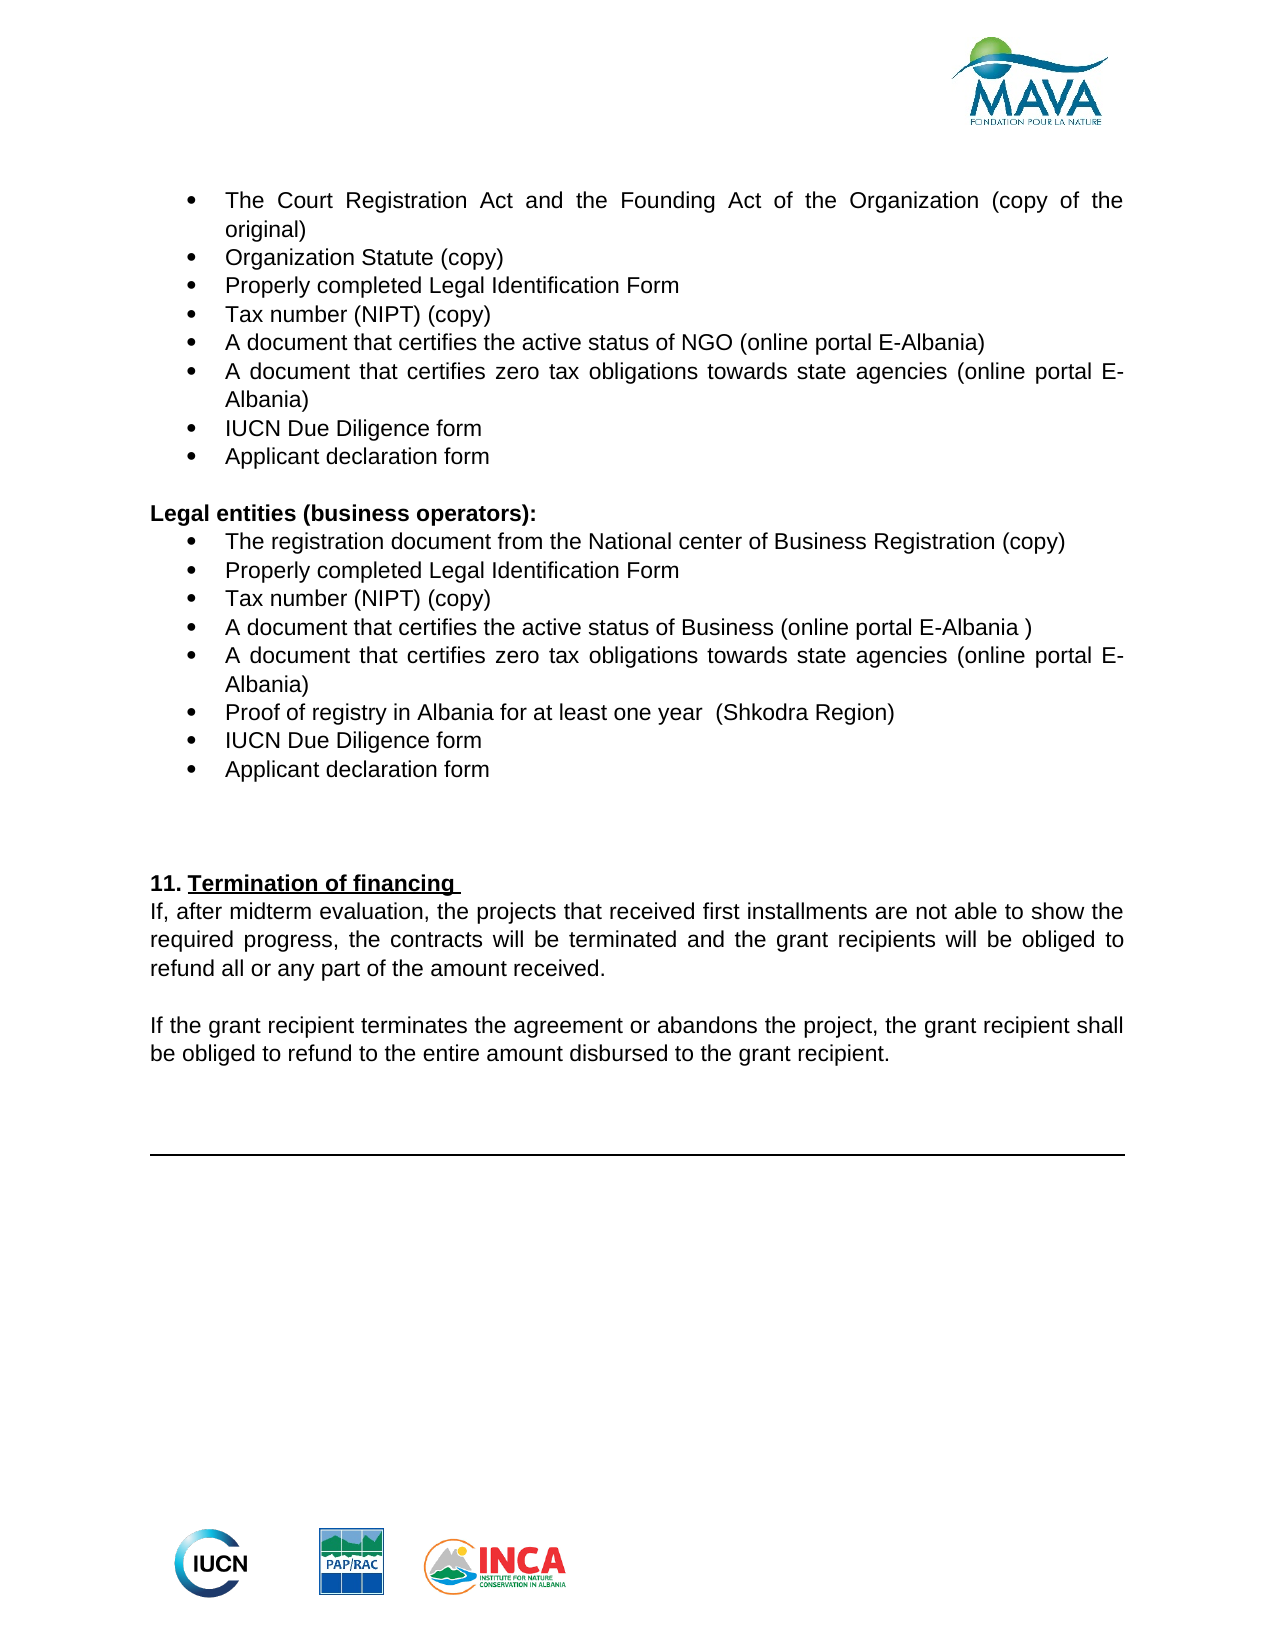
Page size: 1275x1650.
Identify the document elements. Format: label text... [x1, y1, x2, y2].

list Properly completed Legal Identification Form [187, 557, 1125, 583]
list Proof of registry in Albania for at least one year (Shkodra Region) [187, 699, 1125, 725]
list Applicant declaration form [187, 756, 1125, 782]
list Organization Statute (copy) [187, 244, 1125, 270]
text Legal entities (business operators): [150, 500, 1125, 526]
list A document that certifies zero tax obligations towards state agencies (online portal E-Albania) [187, 642, 1125, 697]
picture [417, 1493, 573, 1641]
list Tax number (NIPT) (copy) [187, 585, 1125, 612]
text If the grant recipient terminates the agreement or abandons the project, the grant recipient shall be obliged to refund to the entire amount disbursed to the grant recipient. [150, 1012, 1125, 1067]
list Properly completed Legal Identification Form [187, 272, 1125, 299]
picture [319, 1528, 384, 1595]
list Applicant declaration form [187, 443, 1125, 469]
list A document that certifies zero tax obligations towards state agencies (online portal E-Albania) [187, 358, 1125, 412]
picture [173, 1526, 248, 1600]
list IUCN Due Diligence form [187, 727, 1125, 754]
list Tax number (NIPT) (copy) [187, 301, 1125, 327]
list The registration document from the National center of Business Registration (copy) [187, 528, 1125, 555]
text If, after midterm evaluation, the projects that received first installments are not able to show the required progress, the contracts will be terminated and the grant recipients will be obliged to refund all or any part of the amount received. [150, 898, 1125, 981]
list IUCN Due Diligence form [187, 414, 1125, 441]
list A document that certifies the active status of Business (online portal E-Albania ) [187, 614, 1125, 640]
list A document that certifies the active status of NGO (online portal E-Albania) [187, 329, 1125, 356]
list Termination of financing [150, 869, 1125, 896]
list The Court Registration Act and the Founding Act of the Organization (copy of the original) [187, 187, 1125, 242]
picture [951, 37, 1108, 125]
